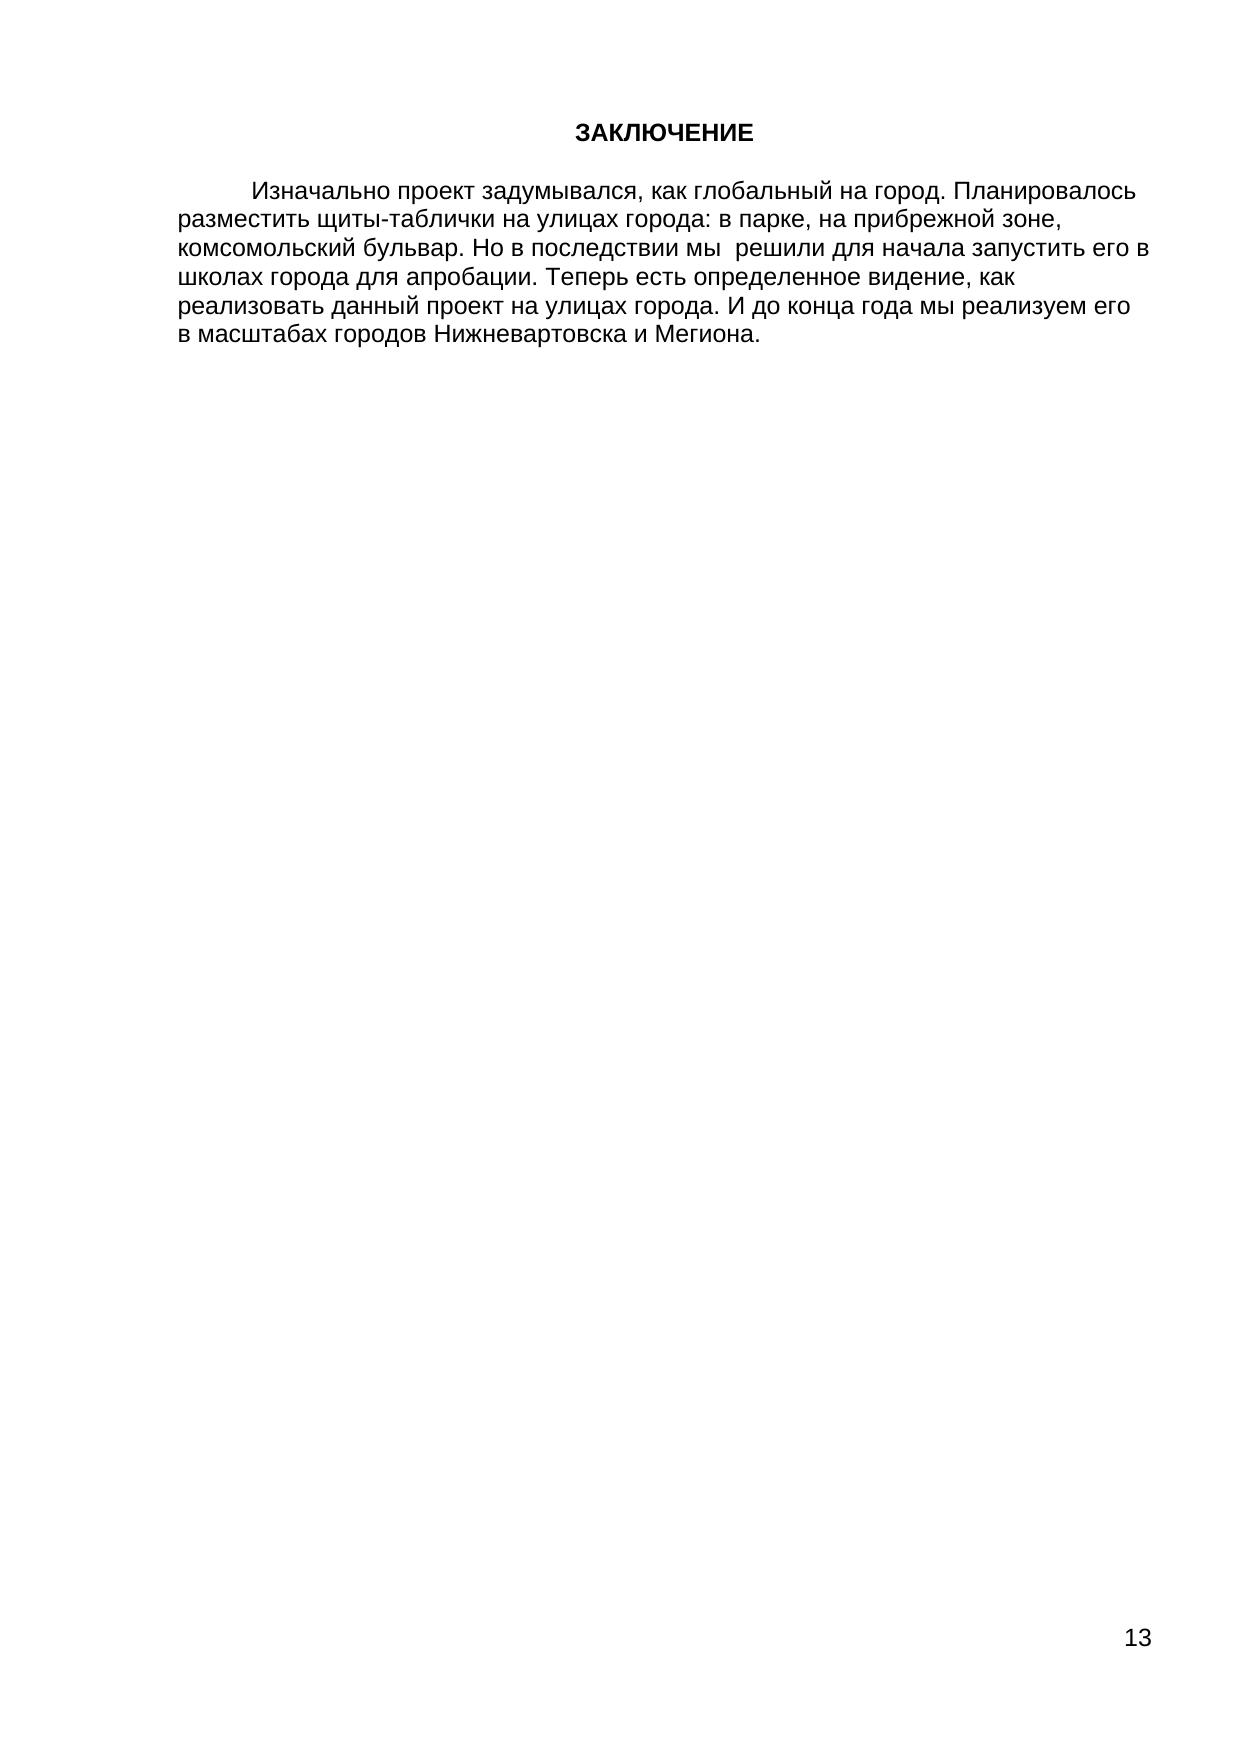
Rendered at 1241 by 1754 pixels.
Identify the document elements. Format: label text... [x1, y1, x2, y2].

text ЗАКЛЮЧЕНИЕ [177, 118, 1152, 147]
text Изначально проект задумывался, как глобальный на город. Планировалось разместить щиты-таблички на улицах города: в парке, на прибрежной зоне, комсомольский бульвар. Но в последствии мы решили для начала запустить его в школах города для апробации. Теперь есть определенное видение, как реализовать данный проект на улицах города. И до конца года мы реализуем его в масштабах городов Нижневартовска и Мегиона. [177, 176, 1152, 348]
